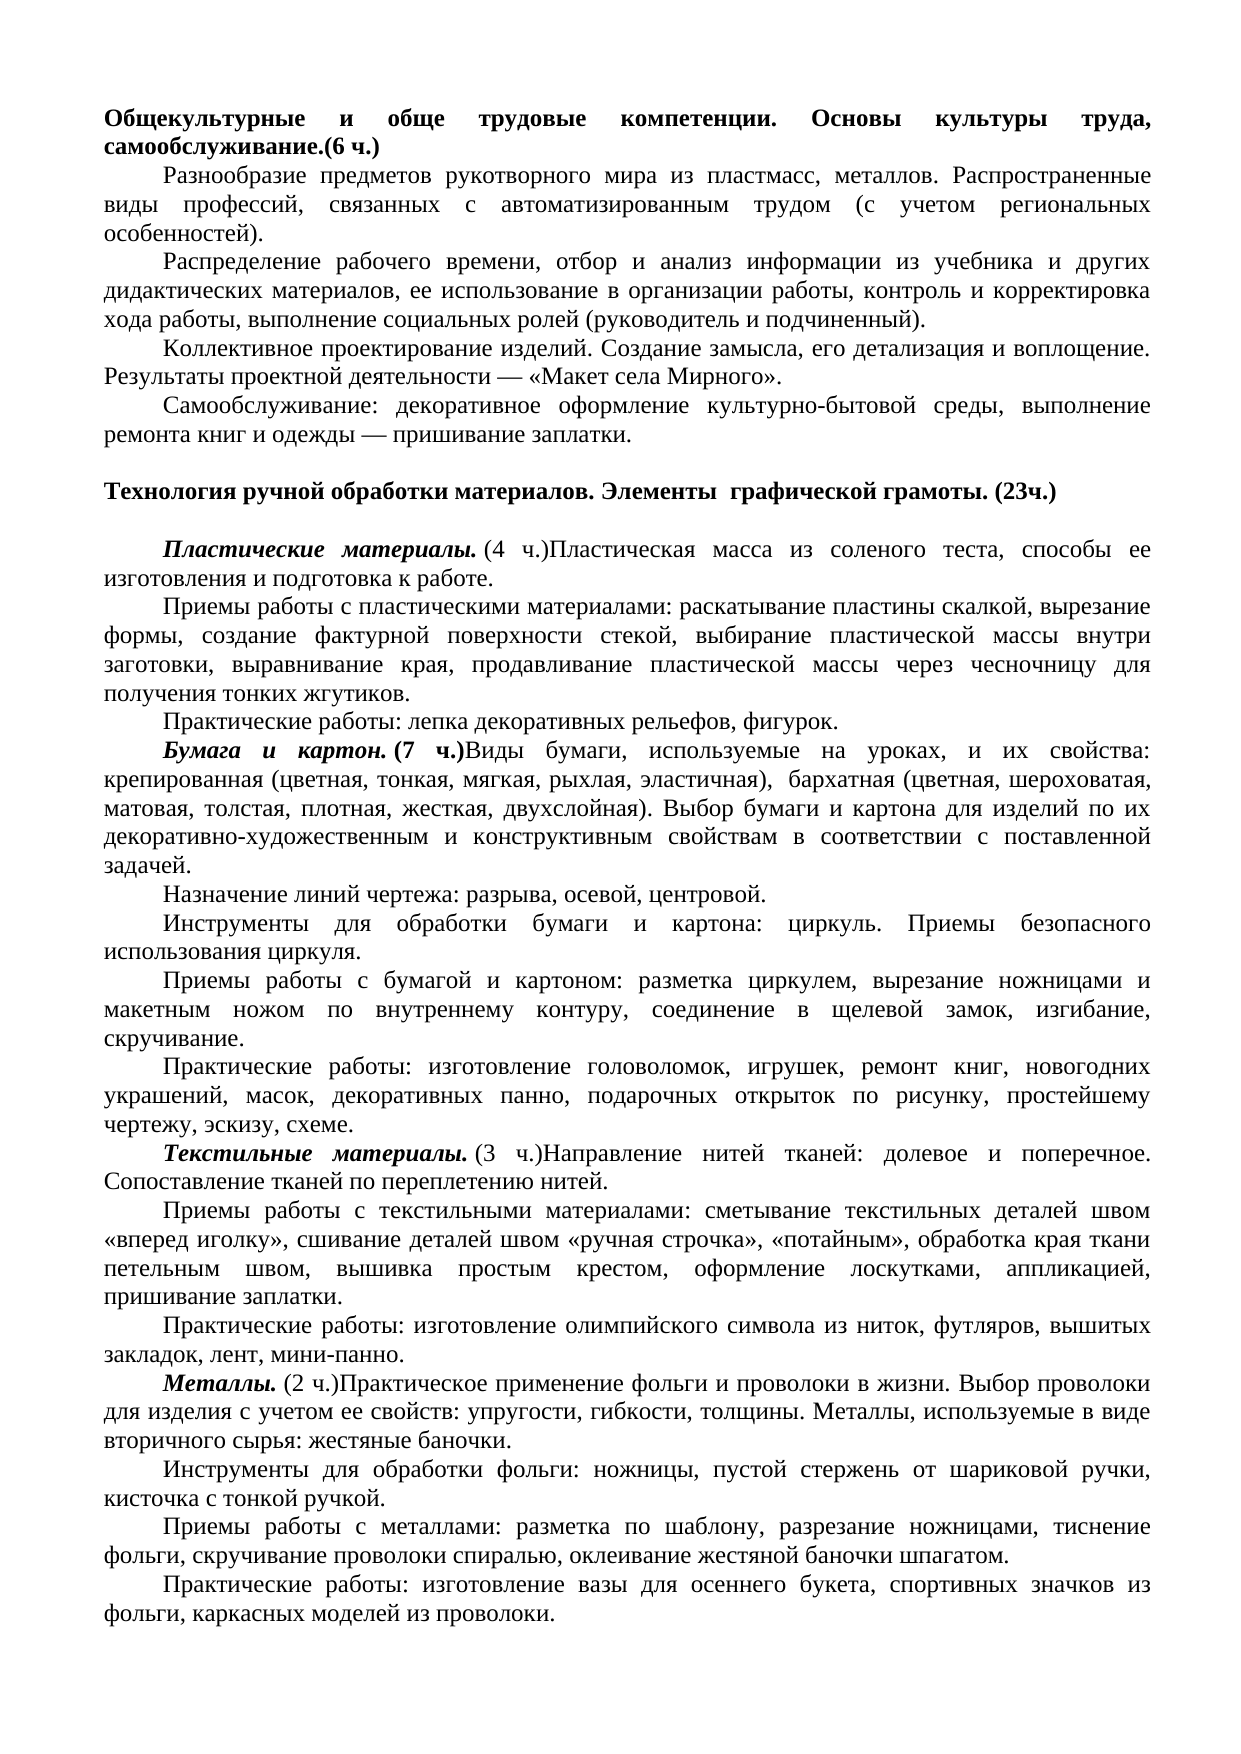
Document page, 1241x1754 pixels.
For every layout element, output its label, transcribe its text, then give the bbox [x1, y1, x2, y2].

text Приемы работы с бумагой и картоном: разметка циркулем, вырезание ножницами и макетным ножом по внутреннему контуру, соединение в щелевой замок, изгибание, скручивание. [103, 965, 1152, 1051]
text Практические работы: изготовление олимпийского символа из ниток, футляров, вышитых закладок, лент, мини-панно. [103, 1310, 1152, 1368]
text Самообслуживание: декоративное оформление культурно-бытовой среды, выполнение ремонта книг и одежды — пришивание заплатки. [103, 390, 1152, 448]
text Текстильные материалы. (3 ч.)Направление нитей тканей: долевое и поперечное. Сопоставление тканей по переплетению нитей. [103, 1138, 1152, 1195]
text Приемы работы с текстильными материалами: сметывание текстильных деталей швом «вперед иголку», сшивание деталей швом «ручная строчка», «потайным», обработка края ткани петельным швом, вышивка простым крестом, оформление лоскутками, аппликацией, пришивание заплатки. [103, 1195, 1152, 1310]
text Инструменты для обработки бумаги и картона: циркуль. Приемы безопасного использования циркуля. [103, 908, 1152, 965]
text Разнообразие предметов рукотворного мира из пластмасс, металлов. Распространенные виды профессий, связанных с автоматизированным трудом (с учетом региональных особенностей). [103, 160, 1152, 246]
text Практические работы: изготовление вазы для осеннего букета, спортивных значков из фольги, каркасных моделей из проволоки. [103, 1569, 1152, 1626]
text Распределение рабочего времени, отбор и анализ информации из учебника и других дидактических материалов, ее использование в организации работы, контроль и корректировка хода работы, выполнение социальных ролей (руководитель и подчиненный). [103, 246, 1152, 333]
text Инструменты для обработки фольги: ножницы, пустой стержень от шариковой ручки, кисточка с тонкой ручкой. [103, 1454, 1152, 1511]
text Общекультурные и обще трудовые компетенции. Основы культуры труда, самообслуживание.(6 ч.) [103, 103, 1152, 160]
text Практические работы: изготовление головоломок, игрушек, ремонт книг, новогодних украшений, масок, декоративных панно, подарочных открыток по рисунку, простейшему чертежу, эскизу, схеме. [103, 1051, 1152, 1138]
text Металлы. (2 ч.)Практическое применение фольги и проволоки в жизни. Выбор проволоки для изделия с учетом ее свойств: упругости, гибкости, толщины. Металлы, используемые в виде вторичного сырья: жестяные баночки. [103, 1368, 1152, 1454]
text Практические работы: лепка декоративных рельефов, фигурок. [103, 706, 1152, 735]
text Пластические материалы. (4 ч.)Пластическая масса из соленого теста, способы ее изготовления и подготовка к работе. [103, 534, 1152, 591]
text Назначение линий чертежа: разрыва, осевой, центровой. [103, 879, 1152, 908]
text Бумага и картон. (7 ч.)Виды бумаги, используемые на уроках, и их свойства: крепированная (цветная, тонкая, мягкая, рыхлая, эластичная), бархатная (цветная, шероховатая, матовая, толстая, плотная, жесткая, двухслойная). Выбор бумаги и картона для изделий по их декоративно-художественным и конструктивным свойствам в соответствии с поставленной задачей. [103, 735, 1152, 879]
text Технология ручной обработки материалов. Элементы графической грамоты. (23ч.) [103, 476, 1152, 505]
text Приемы работы с металлами: разметка по шаблону, разрезание ножницами, тиснение фольги, скручивание проволоки спиралью, оклеивание жестяной баночки шпагатом. [103, 1511, 1152, 1569]
text Приемы работы с пластическими материалами: раскатывание пластины скалкой, вырезание формы, создание фактурной поверхности стекой, выбирание пластической массы внутри заготовки, выравнивание края, продавливание пластической массы через чесночницу для получения тонких жгутиков. [103, 591, 1152, 706]
text Коллективное проектирование изделий. Создание замысла, его детализация и воплощение. Результаты проектной деятельности — «Макет села Мирного». [103, 333, 1152, 390]
